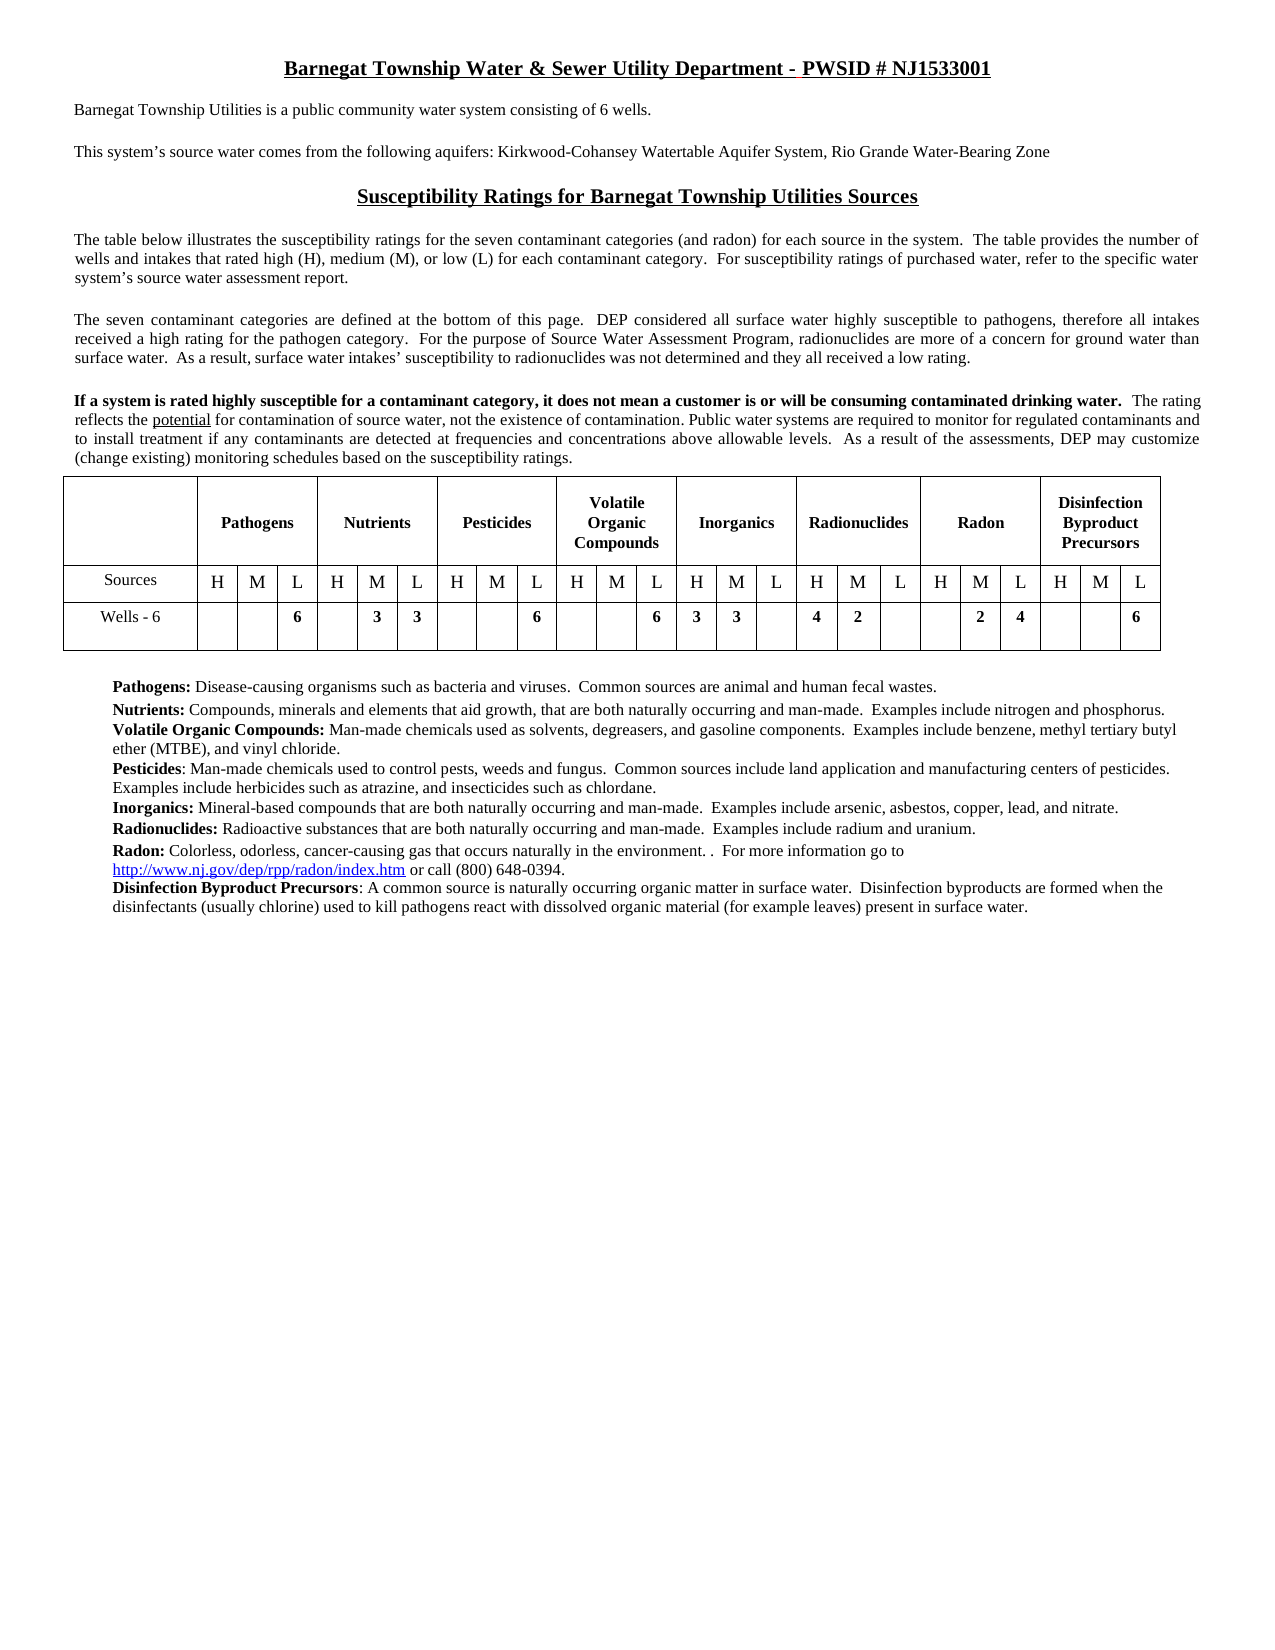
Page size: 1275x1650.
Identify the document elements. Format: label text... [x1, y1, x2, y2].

table_cell [238, 603, 277, 650]
text Barnegat Township Utilities is a public community water system consisting of 6 wells. [73, 100, 1199, 118]
table_cell [438, 603, 476, 650]
text Disinfection Byproduct Precursors: A common source is naturally occurring organic matter in surface water. Disinfection byproducts are formed when the disinfectants (usually chlorine) used to kill pathogens react with dissolved organic material (for example leaves) present in surface water. [112, 879, 1199, 916]
text Pathogens: Disease-causing organisms such as bacteria and viruses. Common sources are animal and human fecal wastes. [112, 678, 1199, 696]
table_cell 3 [398, 603, 437, 650]
table_cell Wells - 6 [64, 603, 197, 650]
table_cell 6 [637, 603, 676, 650]
table_cell 4 [797, 603, 837, 650]
table_cell M [238, 566, 277, 602]
table_cell 6 [1121, 603, 1160, 650]
table_cell L [637, 566, 676, 602]
table_cell 3 [677, 603, 716, 650]
text If a system is rated highly susceptible for a contaminant category, it does not mean a customer is or will be consuming contaminated drinking water. The rating reflects the potential for contamination of source water, not the existence of contamination. Public water systems are required to monitor for regulated contaminants and to install treatment if any contaminants are detected at frequencies and concentrations above allowable levels. As a result of the assessments, DEP may customize (change existing) monitoring schedules based on the susceptibility ratings. [73, 391, 1201, 467]
table_cell 6 [278, 603, 317, 650]
table_cell L [1121, 566, 1160, 602]
table_cell L [278, 566, 317, 602]
table_cell 3 [717, 603, 756, 650]
table_cell [477, 603, 517, 650]
text Inorganics: Mineral-based compounds that are both naturally occurring and man-made. Examples include arsenic, asbestos, copper, lead, and nitrate. [112, 799, 1199, 817]
table_cell H [557, 566, 596, 602]
table_cell M [717, 566, 756, 602]
table_cell H [318, 566, 357, 602]
table_cell M [358, 566, 397, 602]
text Barnegat Township Water & Sewer Utility Department - PWSID # NJ1533001 [75, 56, 1200, 80]
table_cell [881, 603, 920, 650]
text This system’s source water comes from the following aquifers: Kirkwood-Cohansey Watertable Aquifer System, Rio Grande Water-Bearing Zone [73, 142, 1199, 161]
text Volatile Organic Compounds: Man-made chemicals used as solvents, degreasers, and gasoline components. Examples include benzene, methyl tertiary butyl ether (MTBE), and vinyl chloride. [112, 720, 1199, 758]
table_header Radionuclides [797, 477, 920, 565]
table_header Disinfection Byproduct Precursors [1041, 477, 1160, 565]
table_cell L [757, 566, 796, 602]
text Radon: Colorless, odorless, cancer-causing gas that occurs naturally in the environment. . For more information go to http://www.nj.gov/dep/rpp/radon/index.htm or call (800) 648-0394. [112, 842, 1199, 879]
table_header Volatile Organic Compounds [557, 477, 676, 565]
table_cell L [881, 566, 920, 602]
table_cell [318, 603, 357, 650]
text Pesticides: Man-made chemicals used to control pests, weeds and fungus. Common sources include land application and manufacturing centers of pesticides. Examples include herbicides such as atrazine, and insecticides such as chlordane. [112, 759, 1199, 797]
text Radionuclides: Radioactive substances that are both naturally occurring and man-made. Examples include radium and uranium. [112, 819, 1199, 838]
table_header Pathogens [198, 477, 317, 565]
table_cell M [597, 566, 636, 602]
table_cell M [838, 566, 880, 602]
table_cell L [398, 566, 437, 602]
table_cell H [921, 566, 960, 602]
text The table below illustrates the susceptibility ratings for the seven contaminant categories (and radon) for each source in the system. The table provides the number of wells and intakes that rated high (H), medium (M), or low (L) for each contaminant category. For susceptibility ratings of purchased water, refer to the specific water system’s source water assessment report. [73, 230, 1201, 287]
table_cell M [477, 566, 517, 602]
table_header Pesticides [438, 477, 556, 565]
table_header Radon [921, 477, 1040, 565]
table_cell H [1041, 566, 1080, 602]
text The seven contaminant categories are defined at the bottom of this page. DEP considered all surface water highly susceptible to pathogens, therefore all intakes received a high rating for the pathogen category. For the purpose of Source Water Assessment Program, radionuclides are more of a concern for ground water than surface water. As a result, surface water intakes’ susceptibility to radionuclides was not determined and they all received a low rating. [73, 311, 1201, 367]
table_cell 3 [358, 603, 397, 650]
table_cell 4 [1001, 603, 1040, 650]
table_cell 2 [961, 603, 1000, 650]
table_cell [757, 603, 796, 650]
table_cell [198, 603, 237, 650]
table_cell [557, 603, 596, 650]
table_header [64, 477, 197, 565]
table_cell L [518, 566, 556, 602]
table_cell L [1001, 566, 1040, 602]
table_cell 6 [518, 603, 556, 650]
table_cell [597, 603, 636, 650]
table_cell H [198, 566, 237, 602]
table_cell [1041, 603, 1080, 650]
table_cell 2 [838, 603, 880, 650]
table_cell H [438, 566, 476, 602]
table_cell M [1081, 566, 1120, 602]
text Nutrients: Compounds, minerals and elements that aid growth, that are both naturally occurring and man-made. Examples include nitrogen and phosphorus. [112, 700, 1199, 719]
table_cell H [677, 566, 716, 602]
table_header Nutrients [318, 477, 437, 565]
table_cell H [797, 566, 837, 602]
table_cell [1081, 603, 1120, 650]
table_header Inorganics [677, 477, 796, 565]
table_cell M [961, 566, 1000, 602]
table_cell Sources [64, 566, 197, 602]
text Susceptibility Ratings for Barnegat Township Utilities Sources [75, 184, 1200, 208]
table_cell [921, 603, 960, 650]
